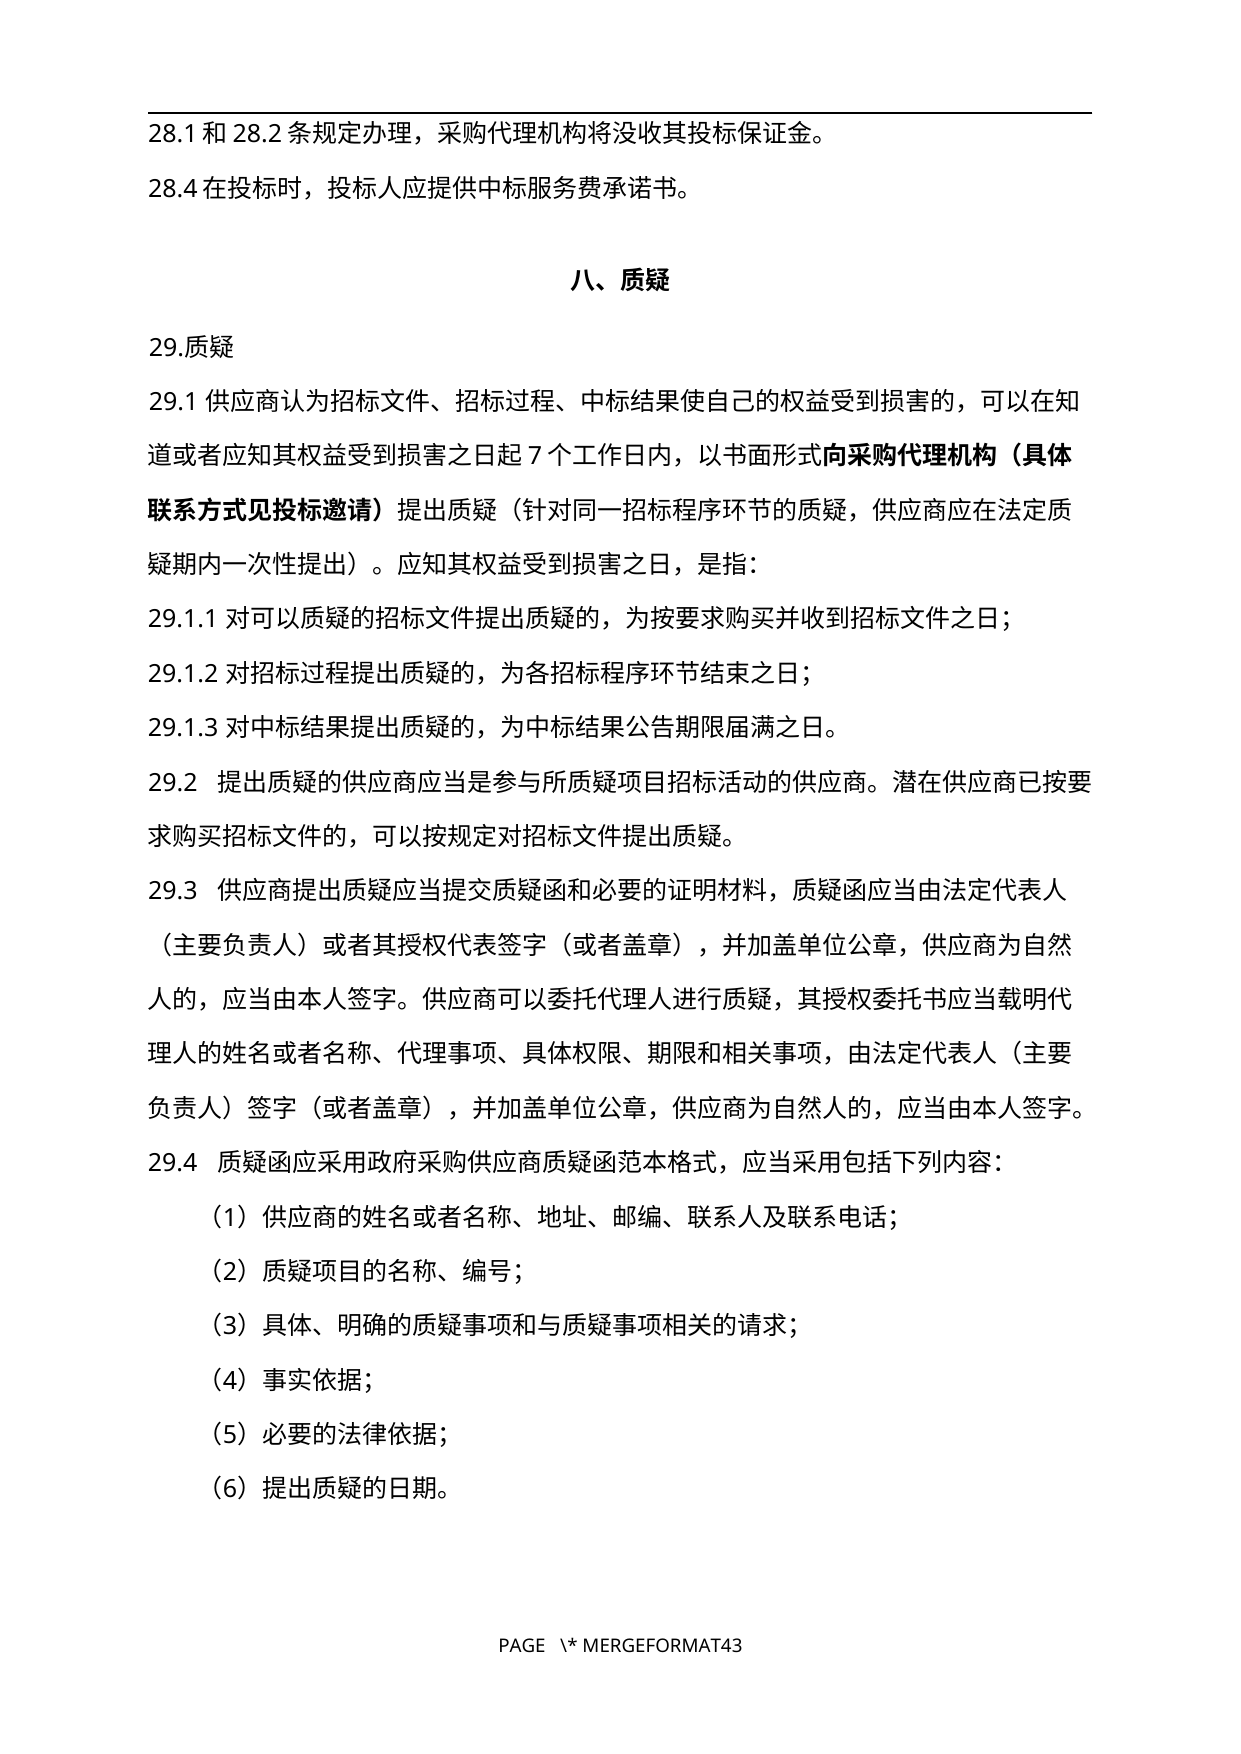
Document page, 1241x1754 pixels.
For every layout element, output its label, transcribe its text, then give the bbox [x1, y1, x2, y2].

text （5）必要的法律依据； [148, 1414, 1092, 1451]
text 29.2 提出质疑的供应商应当是参与所质疑项目招标活动的供应商。潜在供应商已按要求购买招标文件的，可以按规定对招标文件提出质疑。 [148, 762, 1092, 853]
text （6）提出质疑的日期。 [148, 1469, 1092, 1505]
text （4）事实依据； [148, 1360, 1092, 1396]
text 28.4在投标时，投标人应提供中标服务费承诺书。 [148, 168, 1092, 204]
text 29.1 供应商认为招标文件、招标过程、中标结果使自己的权益受到损害的，可以在知道或者应知其权益受到损害之日起7个工作日内，以书面形式向采购代理机构（具体联系方式见投标邀请）提出质疑（针对同一招标程序环节的质疑，供应商应在法定质疑期内一次性提出）。应知其权益受到损害之日，是指： [148, 381, 1092, 581]
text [148, 114, 1092, 150]
text 29.1.1 对可以质疑的招标文件提出质疑的，为按要求购买并收到招标文件之日； [148, 599, 1092, 635]
text （2）质疑项目的名称、编号； [148, 1251, 1092, 1288]
text （3）具体、明确的质疑事项和与质疑事项相关的请求； [148, 1306, 1092, 1342]
text （1）供应商的姓名或者名称、地址、邮编、联系人及联系电话； [148, 1197, 1092, 1233]
text 29.1.2 对招标过程提出质疑的，为各招标程序环节结束之日； [148, 653, 1092, 689]
text 29.4 质疑函应采用政府采购供应商质疑函范本格式，应当采用包括下列内容： [148, 1143, 1092, 1179]
subtitle 八、质疑 [148, 260, 1092, 296]
text 29.3 供应商提出质疑应当提交质疑函和必要的证明材料，质疑函应当由法定代表人（主要负责人）或者其授权代表签字（或者盖章），并加盖单位公章，供应商为自然人的，应当由本人签字。供应商可以委托代理人进行质疑，其授权委托书应当载明代理人的姓名或者名称、代理事项、具体权限、期限和相关事项，由法定代表人（主要负责人）签字（或者盖章），并加盖单位公章，供应商为自然人的，应当由本人签字。 [148, 871, 1092, 1124]
text 29.质疑 [148, 327, 1092, 363]
text 29.1.3 对中标结果提出质疑的，为中标结果公告期限届满之日。 [148, 708, 1092, 744]
